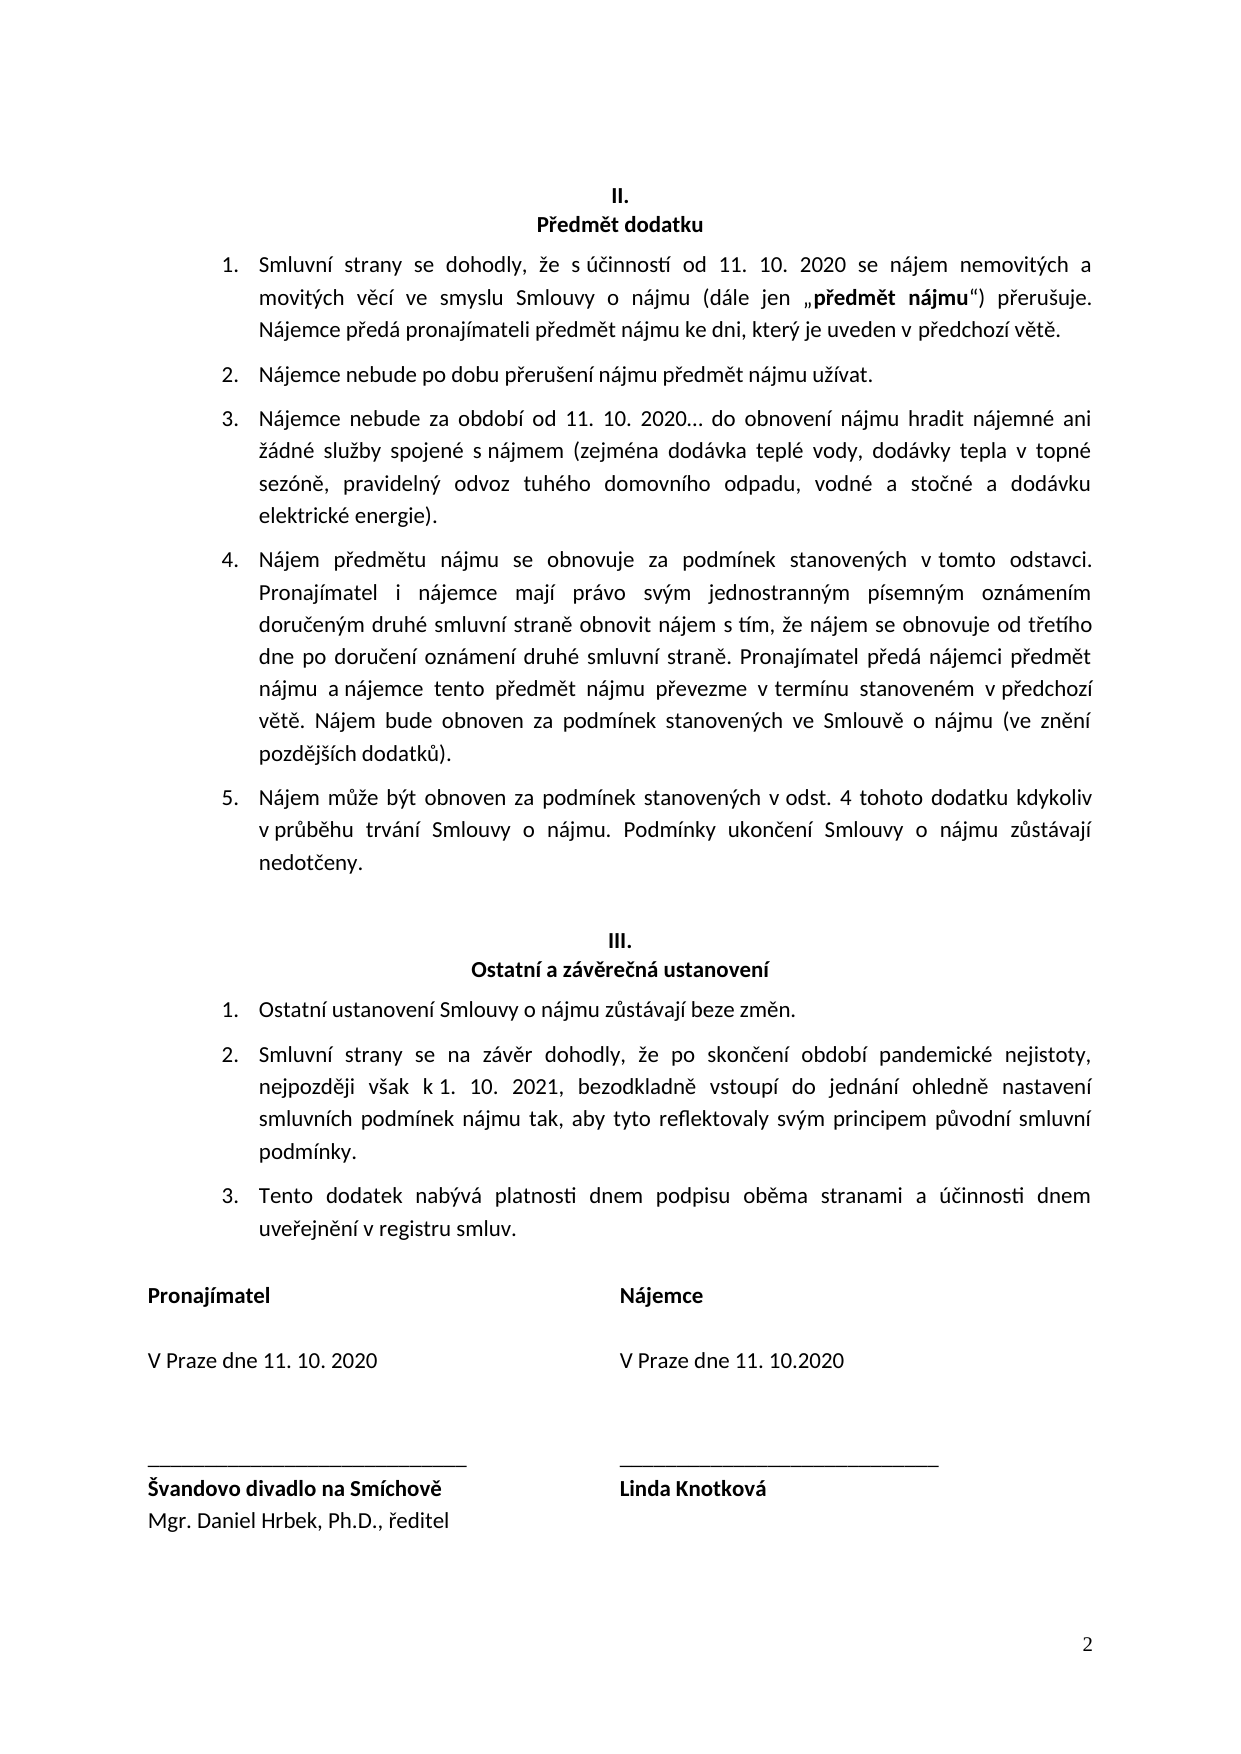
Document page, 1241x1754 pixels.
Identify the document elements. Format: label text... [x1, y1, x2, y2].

list Nájem může být obnoven za podmínek stanovených v odst. 4 tohoto dodatku kdykoliv v průběhu trvání Smlouvy o nájmu. Podmínky ukončení Smlouvy o nájmu zůstávají nedotčeny. [221, 783, 1093, 876]
list Nájemce nebude po dobu přerušení nájmu předmět nájmu užívat. [221, 360, 1093, 388]
list Nájemce nebude za období od 11. 10. 2020… do obnovení nájmu hradit nájemné ani žádné služby spojené s nájmem (zejména dodávka teplé vody, dodávky tepla v topné sezóně, pravidelný odvoz tuhého domovního odpadu, vodné a stočné a dodávku elektrické energie). [221, 404, 1093, 529]
subtitle Předmět dodatku [148, 209, 1093, 238]
table_header Nájemce V Praze dne 11. 10.2020 [608, 1282, 1080, 1378]
list Tento dodatek nabývá platnosti dnem podpisu oběma stranami a účinnosti dnem uveřejnění v registru smluv. [221, 1181, 1093, 1242]
table_cell ____________________________ Švandovo divadlo na Smíchově Mgr. Daniel Hrbek, Ph.D., ředitel [136, 1378, 608, 1538]
subtitle III. [148, 925, 1093, 954]
list Smluvní strany se dohodly, že s účinností od 11. 10. 2020 se nájem nemovitých a movitých věcí ve smyslu Smlouvy o nájmu (dále jen „předmět nájmu“) přerušuje. Nájemce předá pronajímateli předmět nájmu ke dni, který je uveden v předchozí větě. [221, 251, 1093, 343]
list Nájem předmětu nájmu se obnovuje za podmínek stanovených v tomto odstavci. Pronajímatel i nájemce mají právo svým jednostranným písemným oznámením doručeným druhé smluvní straně obnovit nájem s tím, že nájem se obnovuje od třetího dne po doručení oznámení druhé smluvní straně. Pronajímatel předá nájemci předmět nájmu a nájemce tento předmět nájmu převezme v termínu stanoveném v předchozí větě. Nájem bude obnoven za podmínek stanovených ve Smlouvě o nájmu (ve znění pozdějších dodatků). [221, 546, 1093, 767]
subtitle II. [148, 180, 1093, 209]
table_cell ____________________________ Linda Knotková [608, 1378, 1080, 1538]
subtitle Ostatní a závěrečná ustanovení [148, 954, 1093, 983]
list Ostatní ustanovení Smlouvy o nájmu zůstávají beze změn. [221, 996, 1093, 1023]
list Smluvní strany se na závěr dohodly, že po skončení období pandemické nejistoty, nejpozději však k 1. 10. 2021, bezodkladně vstoupí do jednání ohledně nastavení smluvních podmínek nájmu tak, aby tyto reflektovaly svým principem původní smluvní podmínky. [221, 1040, 1093, 1165]
table_header Pronajímatel V Praze dne 11. 10. 2020 [136, 1282, 608, 1378]
